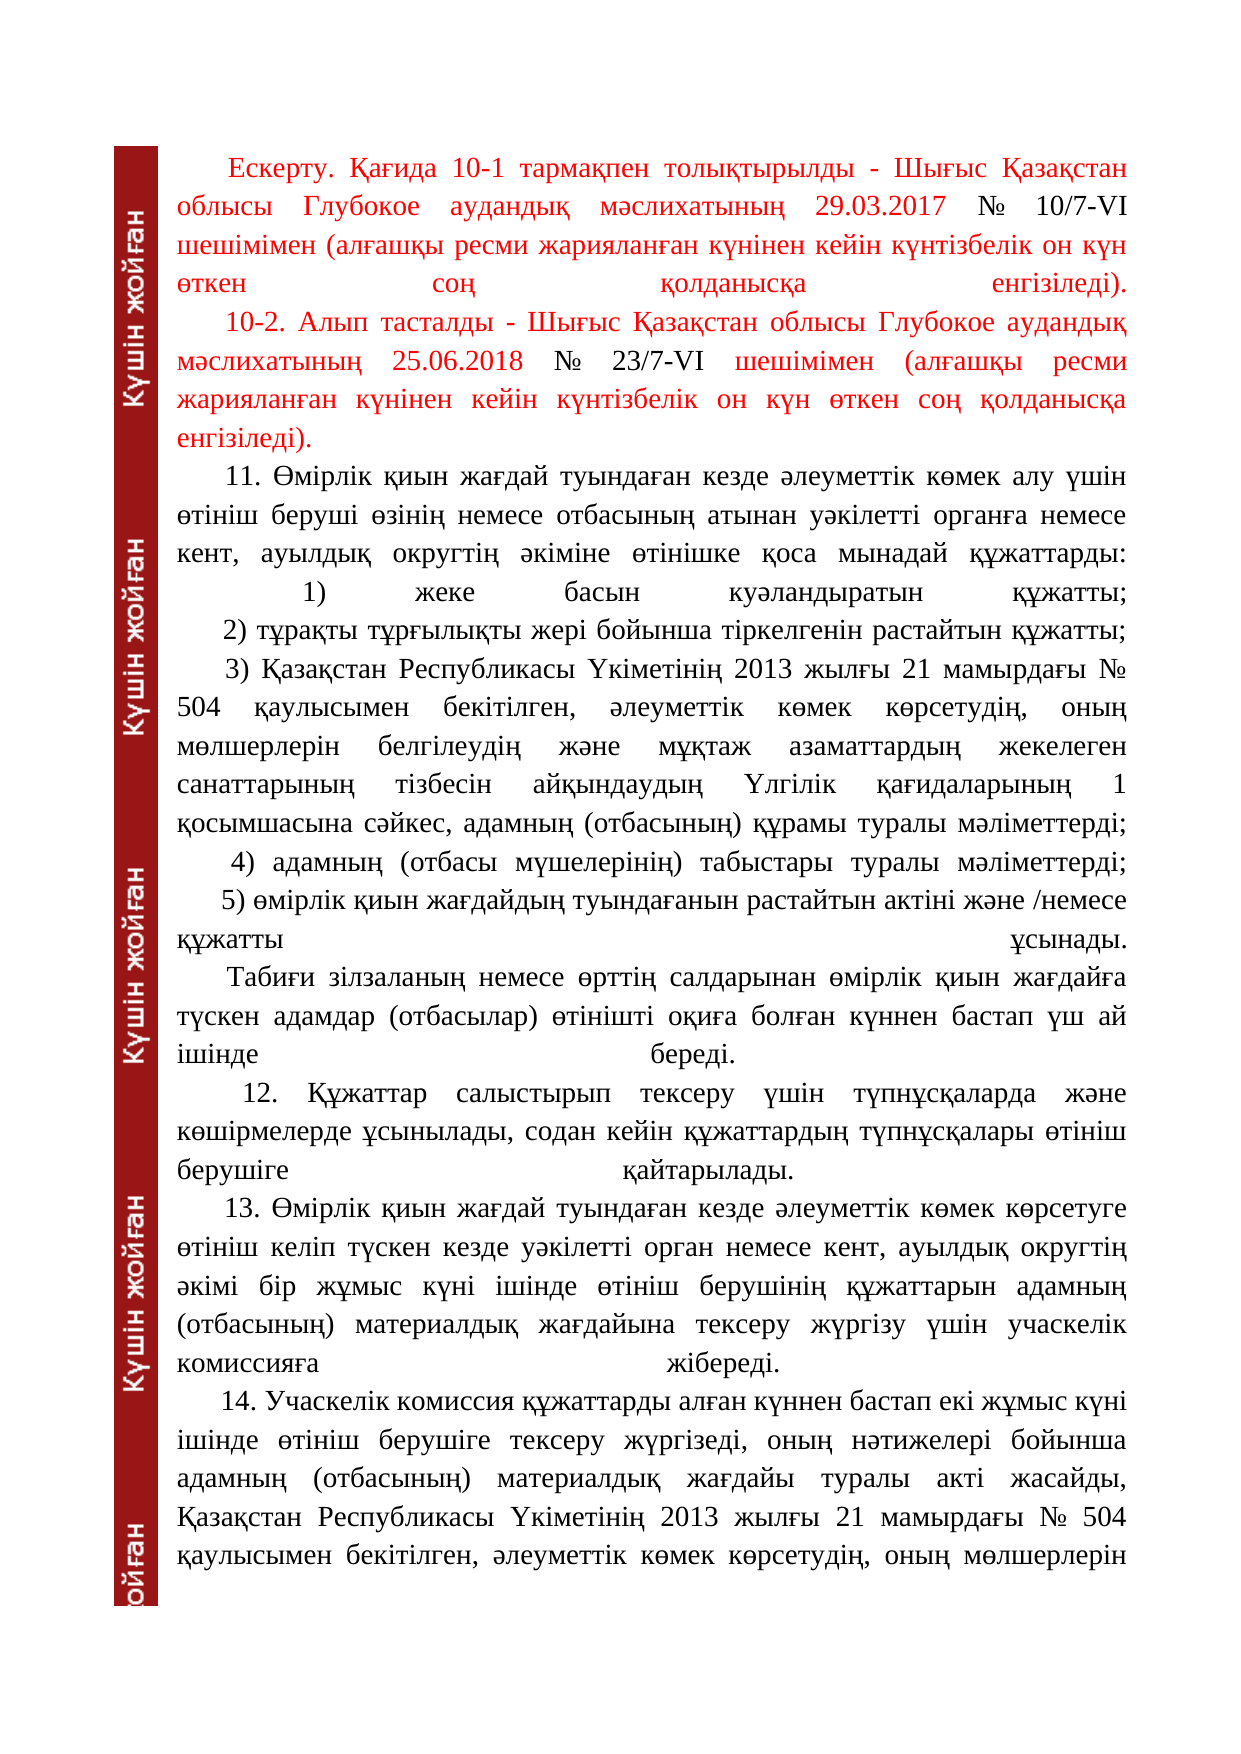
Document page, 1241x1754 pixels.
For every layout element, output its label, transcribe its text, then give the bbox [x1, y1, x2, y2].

picture [114, 146, 158, 150]
picture [114, 1571, 158, 1606]
